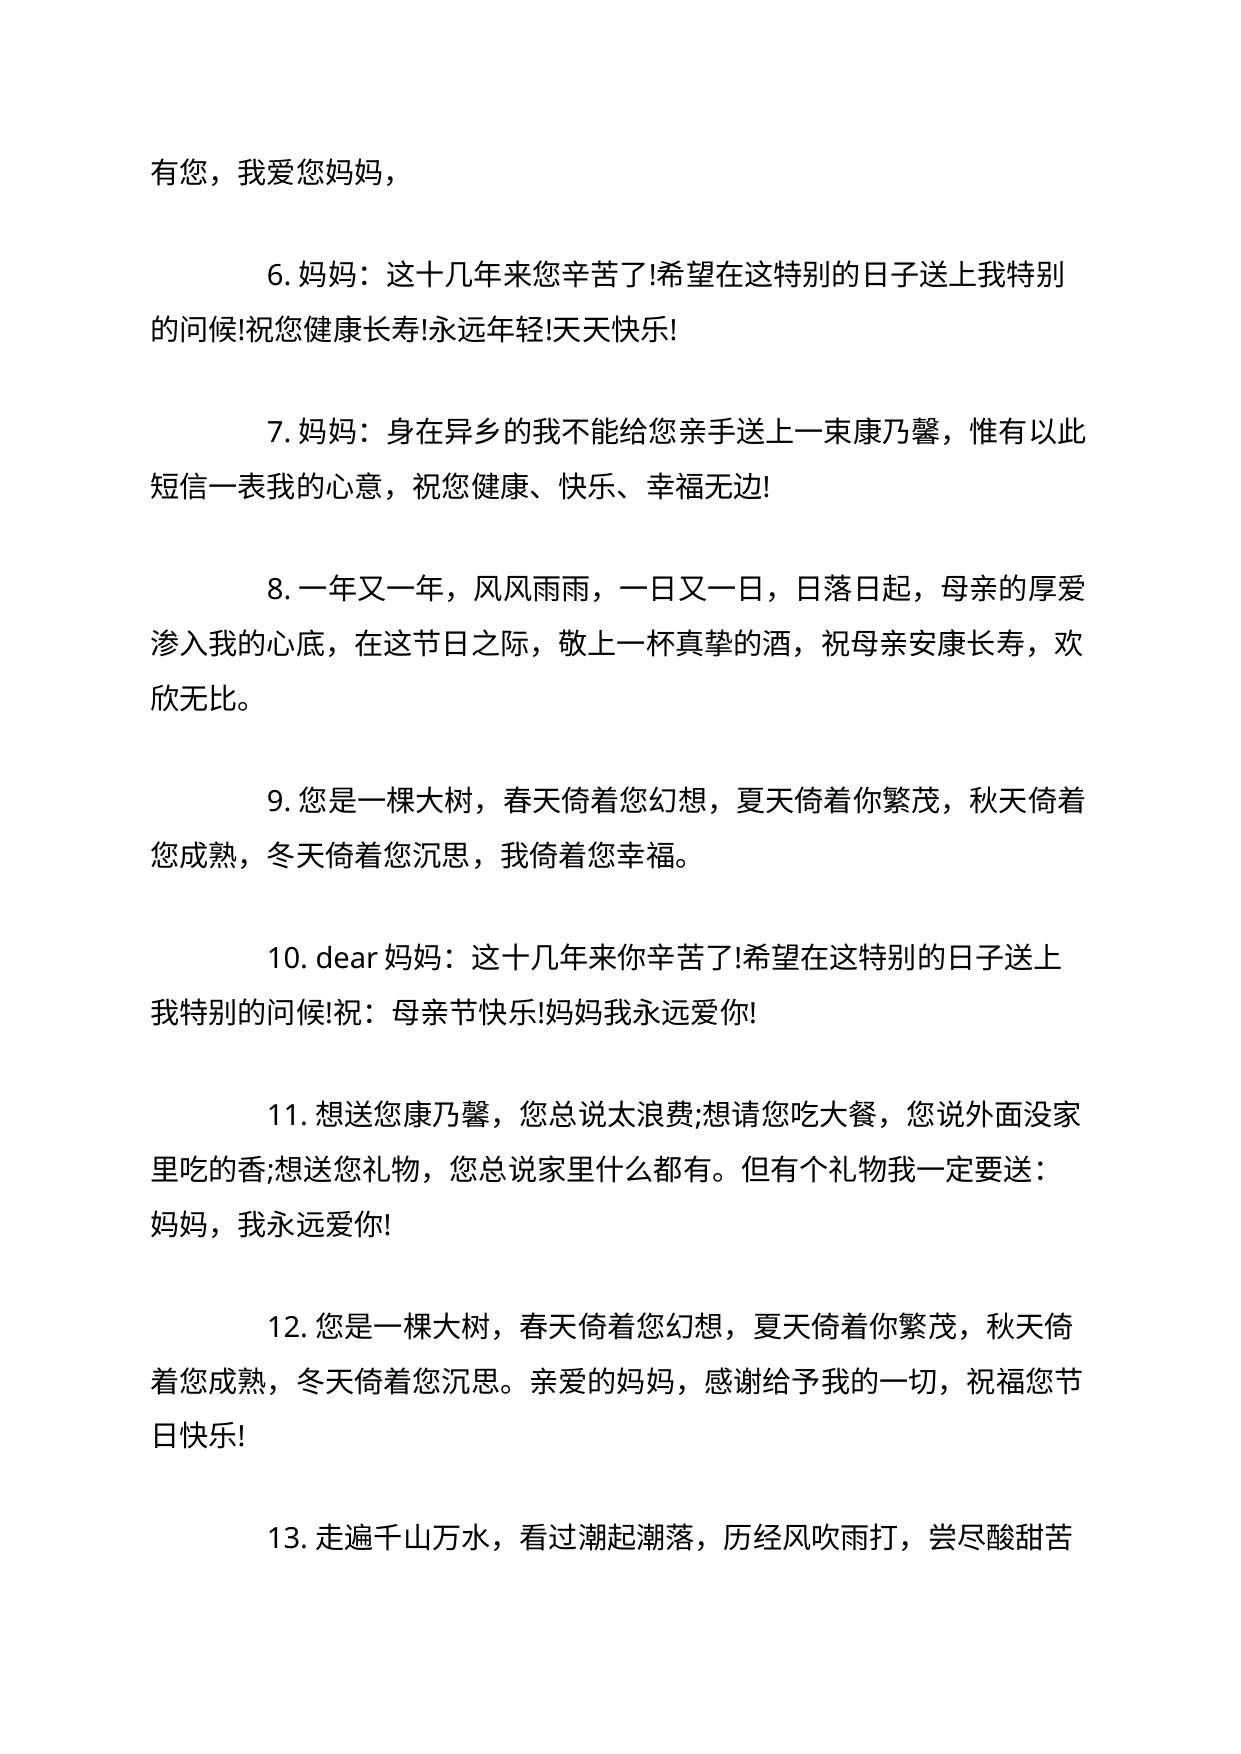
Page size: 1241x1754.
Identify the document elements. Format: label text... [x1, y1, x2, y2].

text 6. 妈妈：这十几年来您辛苦了!希望在这特别的日子送上我特别的问候!祝您健康长寿!永远年轻!天天快乐! [150, 252, 1090, 349]
text 12. 您是一棵大树，春天倚着您幻想，夏天倚着你繁茂，秋天倚着您成熟，冬天倚着您沉思。亲爱的妈妈，感谢给予我的一切，祝福您节日快乐! [150, 1303, 1090, 1455]
text 9. 您是一棵大树，春天倚着您幻想，夏天倚着你繁茂，秋天倚着您成熟，冬天倚着您沉思，我倚着您幸福。 [150, 777, 1090, 875]
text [150, 150, 1090, 192]
text 11. 想送您康乃馨，您总说太浪费;想请您吃大餐，您说外面没家里吃的香;想送您礼物，您总说家里什么都有。但有个礼物我一定要送：妈妈，我永远爱你! [150, 1091, 1090, 1243]
text 10. dear妈妈：这十几年来你辛苦了!希望在这特别的日子送上我特别的问候!祝：母亲节快乐!妈妈我永远爱你! [150, 934, 1090, 1032]
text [150, 1515, 1090, 1557]
text 7. 妈妈：身在异乡的我不能给您亲手送上一束康乃馨，惟有以此短信一表我的心意，祝您健康、快乐、幸福无边! [150, 409, 1090, 506]
text 8. 一年又一年，风风雨雨，一日又一日，日落日起，母亲的厚爱渗入我的心底，在这节日之际，敬上一杯真挚的酒，祝母亲安康长寿，欢欣无比。 [150, 566, 1090, 718]
